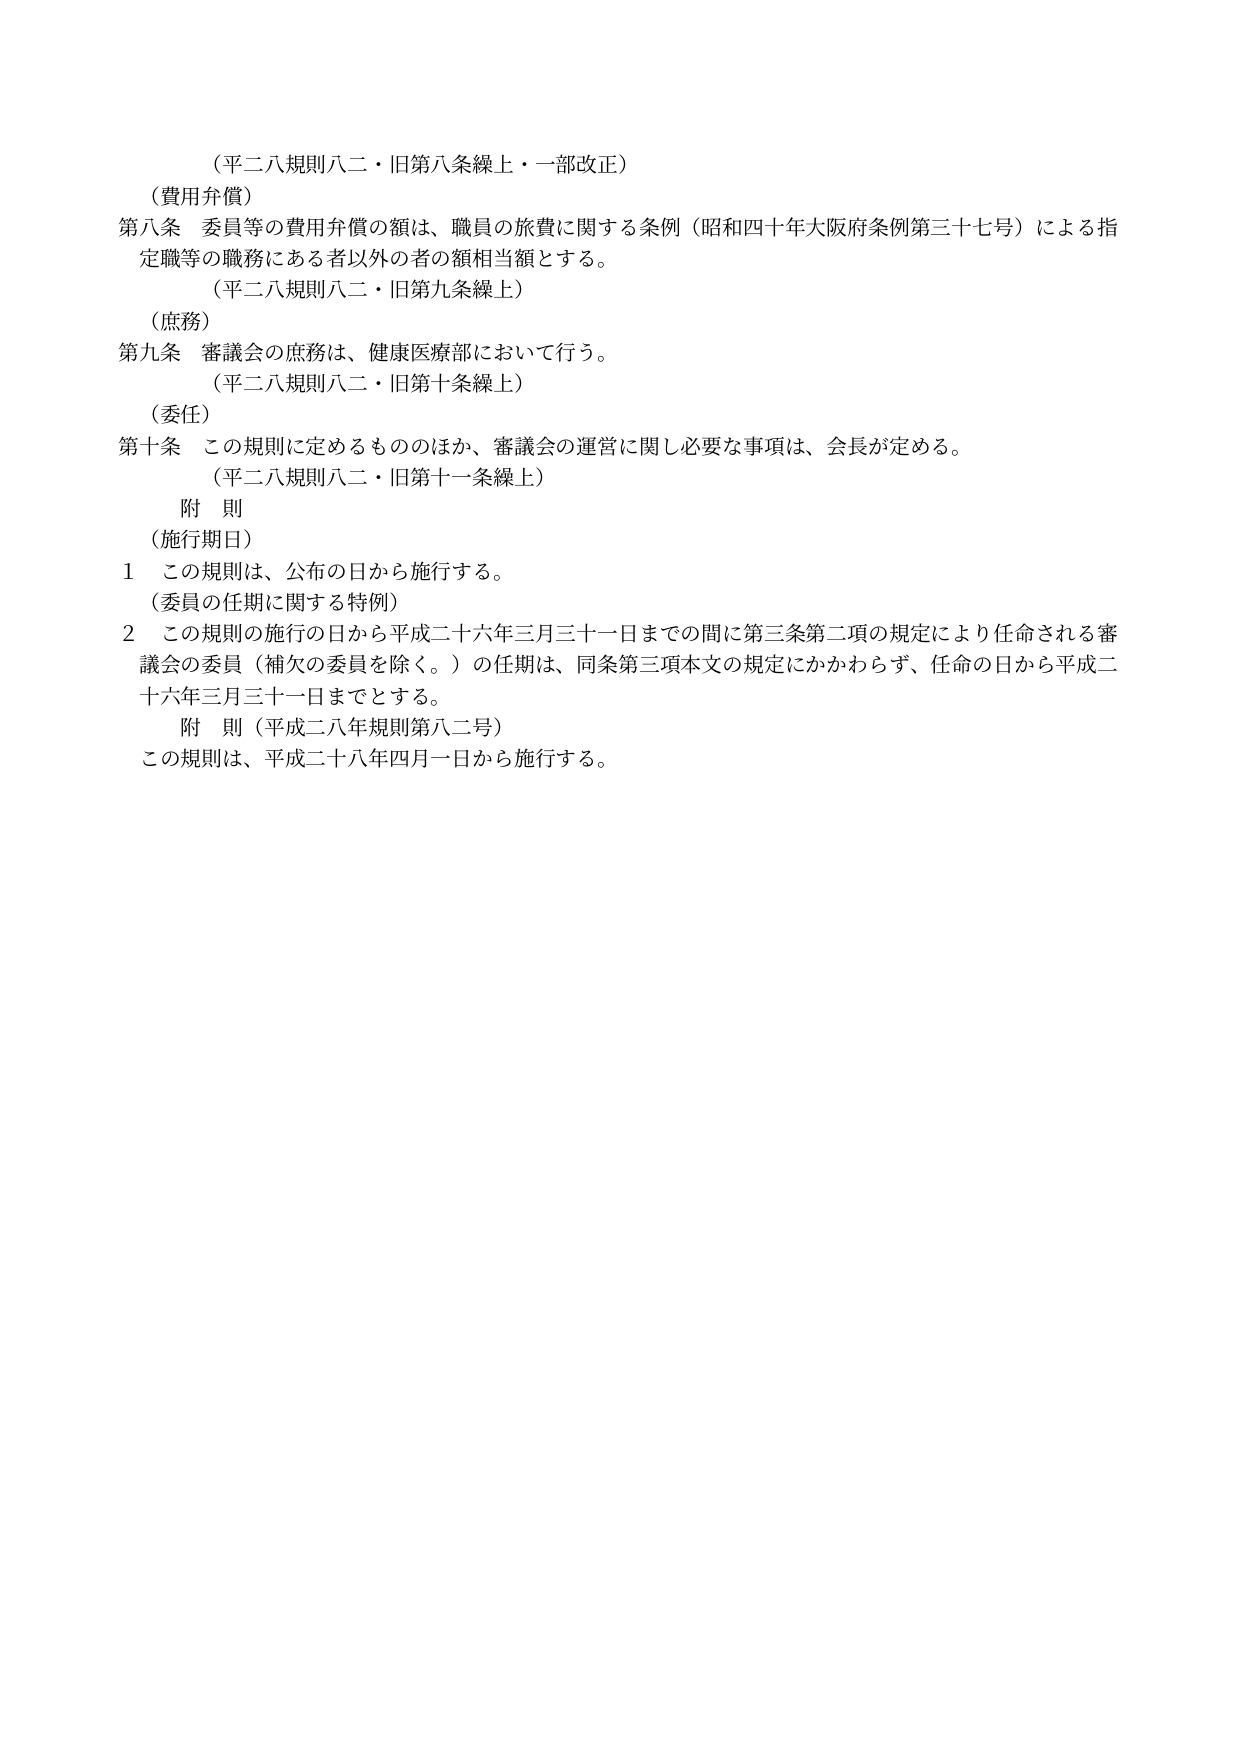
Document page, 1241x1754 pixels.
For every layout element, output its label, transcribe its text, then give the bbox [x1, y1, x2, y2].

text （庶務） [139, 304, 1122, 335]
text 第九条 審議会の庶務は、健康医療部において行う。 [118, 335, 1122, 366]
text （平二八規則八二・旧第十一条繰上） [201, 460, 1122, 491]
text （費用弁償） [139, 179, 1122, 210]
text この規則は、平成二十八年四月一日から施行する。 [118, 741, 1122, 773]
text （平二八規則八二・旧第八条繰上・一部改正） [201, 148, 1122, 179]
text １ この規則は、公布の日から施行する。 [118, 554, 1122, 585]
text 第十条 この規則に定めるもののほか、審議会の運営に関し必要な事項は、会長が定める。 [118, 429, 1122, 460]
text （平二八規則八二・旧第十条繰上） [201, 366, 1122, 398]
text （平二八規則八二・旧第九条繰上） [201, 273, 1122, 304]
text （施行期日） [139, 523, 1122, 554]
text （委任） [139, 398, 1122, 429]
text ２ この規則の施行の日から平成二十六年三月三十一日までの間に第三条第二項の規定により任命される審議会の委員（補欠の委員を除く。）の任期は、同条第三項本文の規定にかかわらず、任命の日から平成二十六年三月三十一日までとする。 [118, 616, 1122, 710]
text （委員の任期に関する特例） [139, 585, 1122, 616]
text 附 則（平成二八年規則第八二号） [181, 710, 1122, 741]
text 附 則 [181, 491, 1122, 523]
text 第八条 委員等の費用弁償の額は、職員の旅費に関する条例（昭和四十年大阪府条例第三十七号）による指定職等の職務にある者以外の者の額相当額とする。 [118, 210, 1122, 273]
